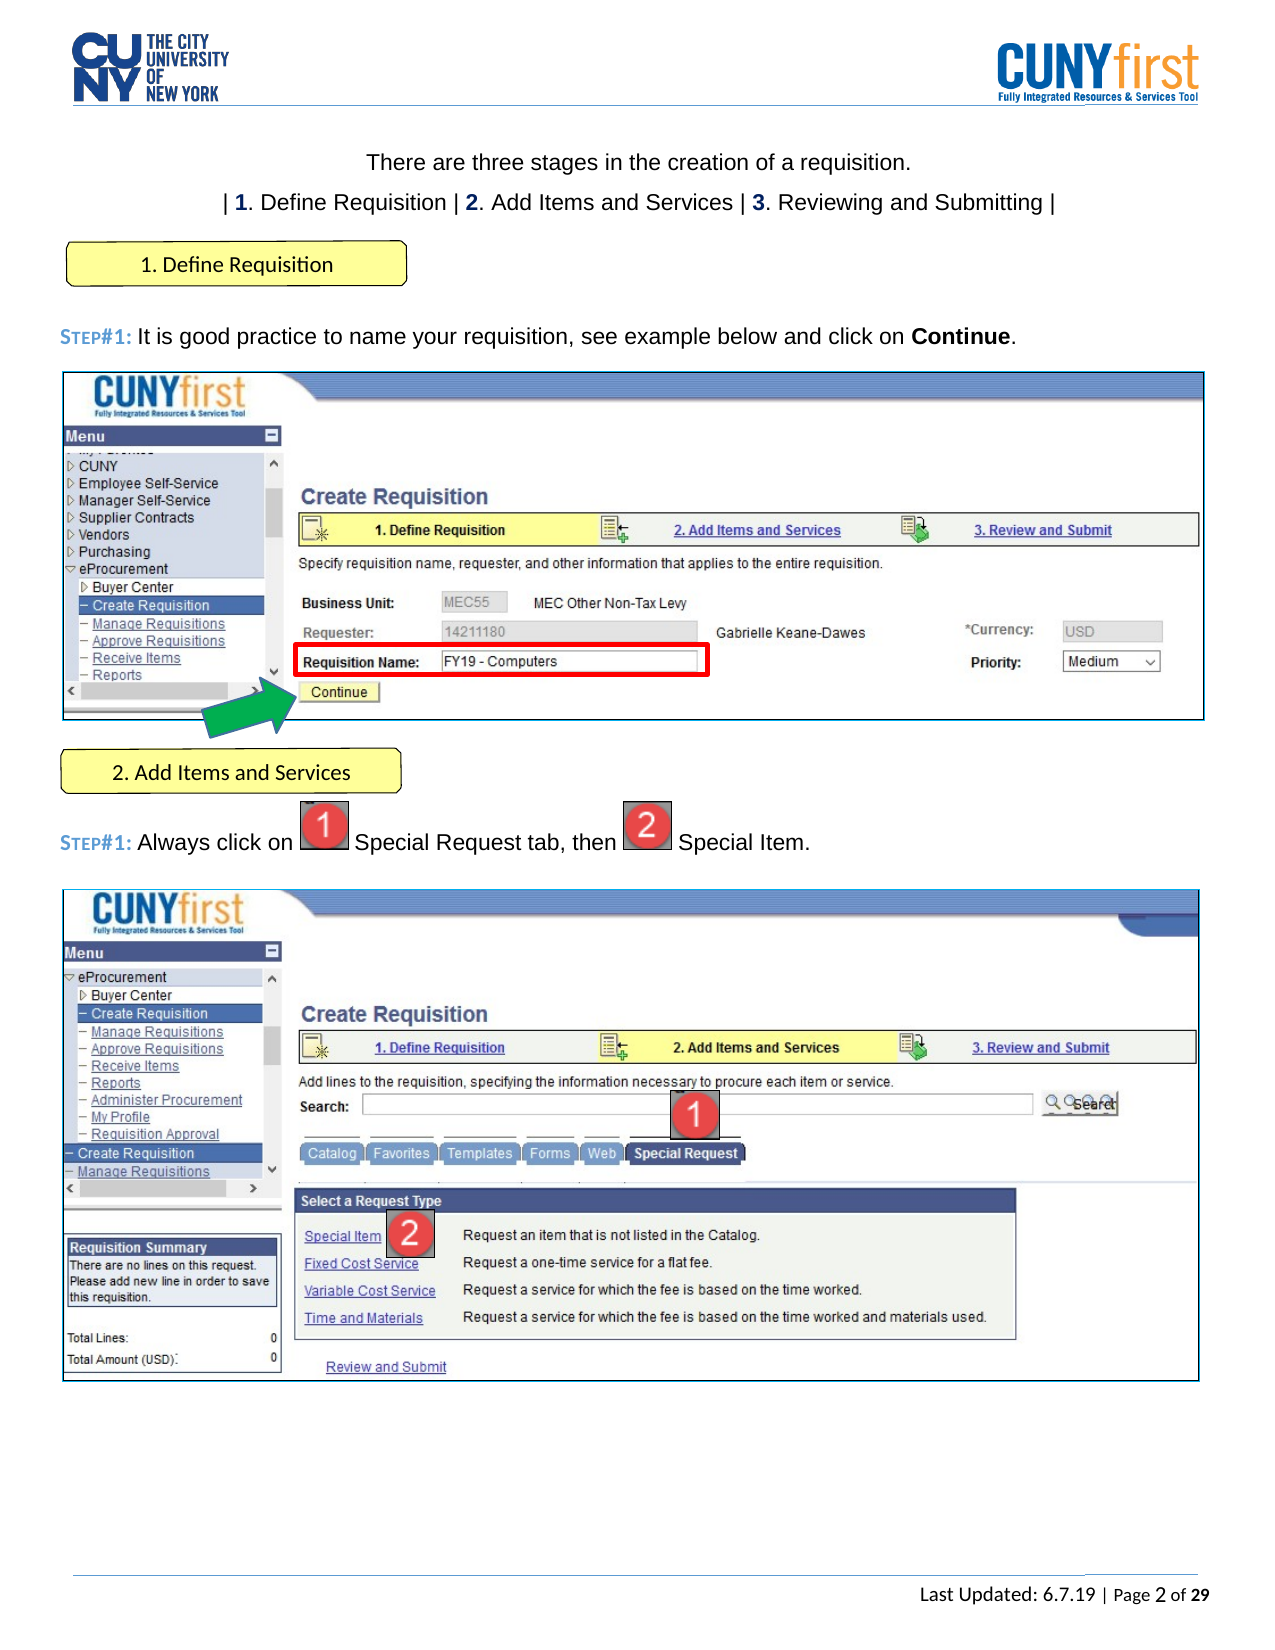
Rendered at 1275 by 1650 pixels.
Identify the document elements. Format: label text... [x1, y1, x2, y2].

picture [624, 802, 671, 849]
text 2. Add Items and Services [112, 758, 1229, 786]
picture [64, 373, 1203, 719]
picture [70, 29, 230, 105]
text STEP#1: It is good practice to name your requisition, see example below and click on Continue. [60, 322, 1229, 349]
picture [996, 42, 1199, 104]
picture [64, 891, 1198, 1380]
text STEP#1: Always click on Special Request tab, then Special Item. [60, 802, 1229, 856]
text | 1. Define Requisition | 2. Add Items and Services | 3. Reviewing and Submitting | [218, 188, 1059, 214]
text 1. Define Requisition [140, 251, 1229, 278]
picture [301, 802, 348, 849]
text There are three stages in the creation of a requisition. [362, 149, 915, 176]
